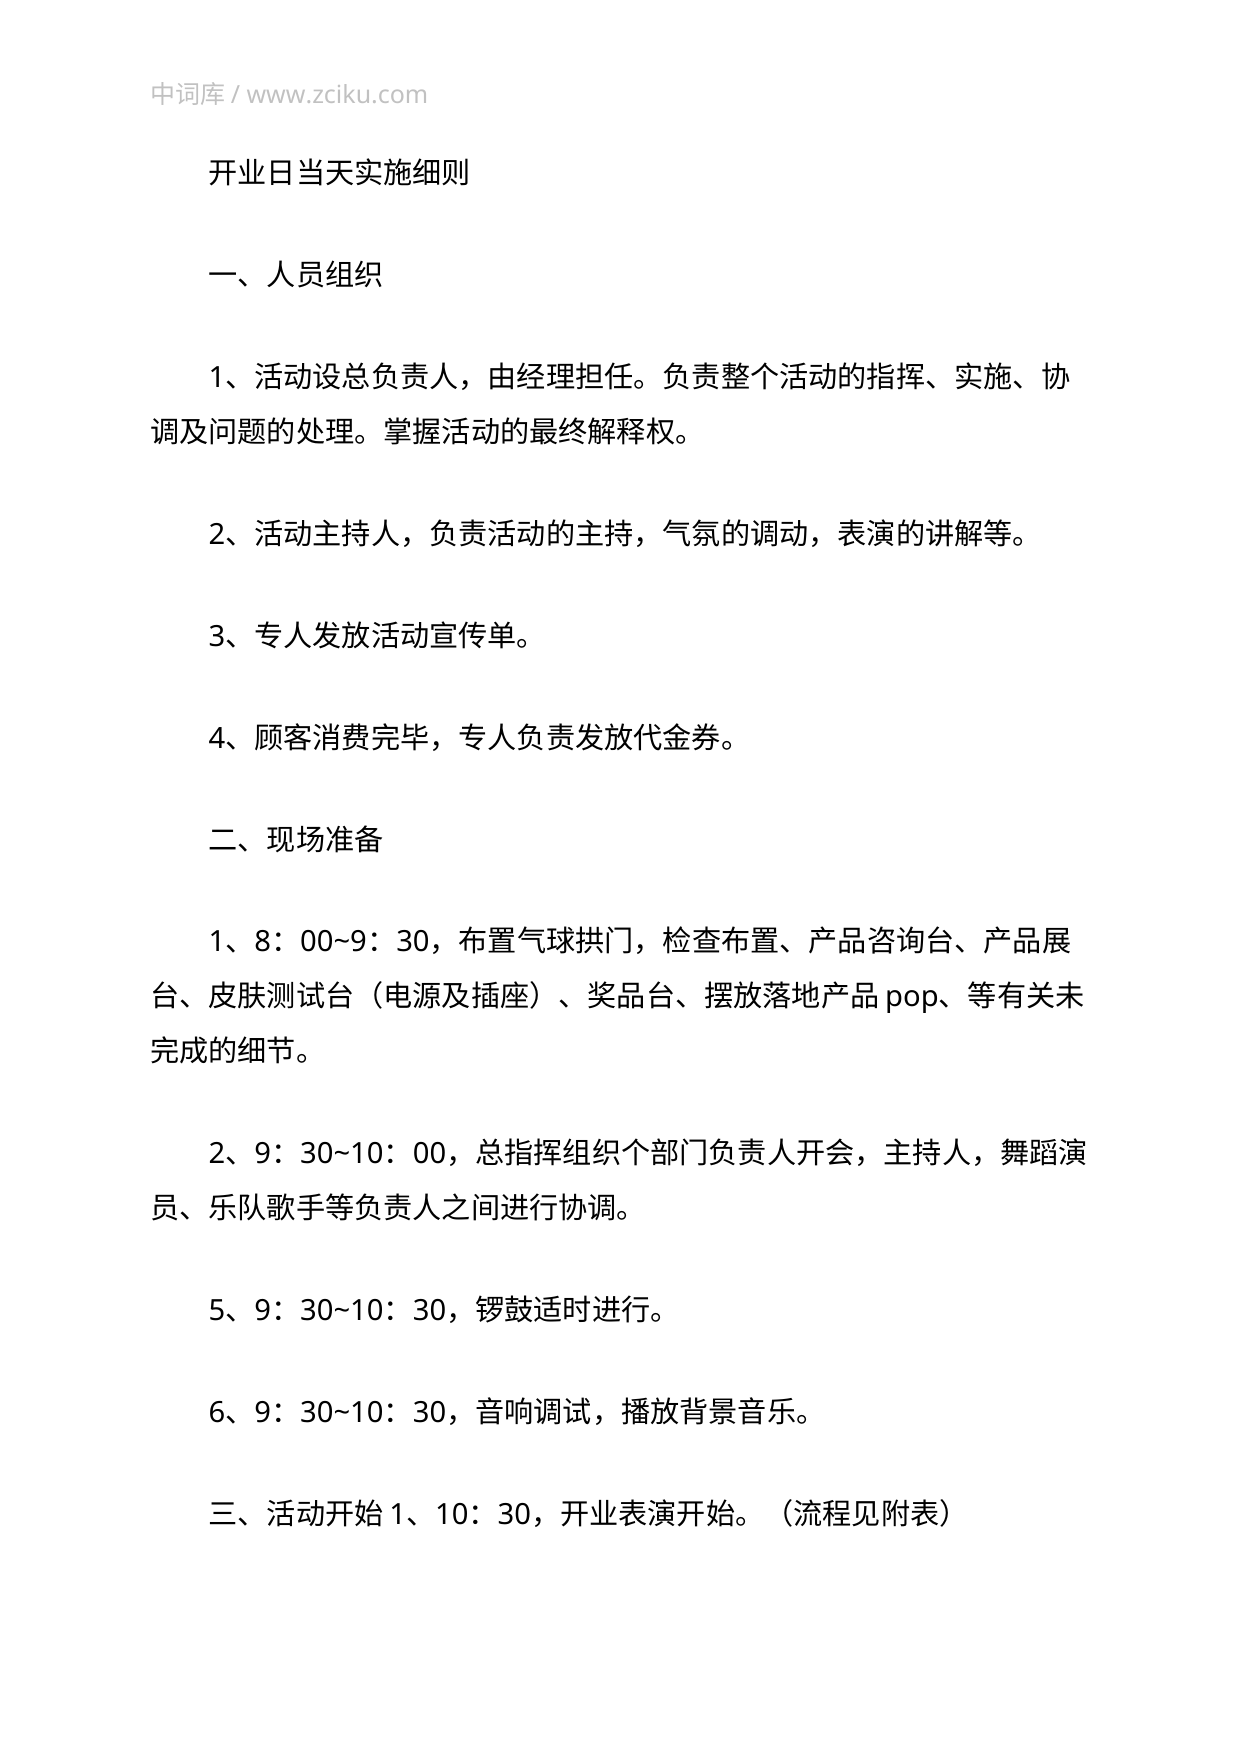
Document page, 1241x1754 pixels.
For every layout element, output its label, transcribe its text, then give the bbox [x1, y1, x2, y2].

text 二、现场准备 [150, 816, 1090, 858]
text 三、活动开始1、10：30，开业表演开始。（流程见附表） [150, 1491, 1090, 1533]
text 4、顾客消费完毕，专人负责发放代金券。 [150, 714, 1090, 757]
text 一、人员组织 [150, 252, 1090, 294]
text 5、9：30~10：30，锣鼓适时进行。 [150, 1287, 1090, 1329]
text 1、活动设总负责人，由经理担任。负责整个活动的指挥、实施、协调及问题的处理。掌握活动的最终解释权。 [150, 353, 1090, 451]
text 开业日当天实施细则 [150, 150, 1090, 192]
text 2、9：30~10：00，总指挥组织个部门负责人开会，主持人，舞蹈演员、乐队歌手等负责人之间进行协调。 [150, 1130, 1090, 1227]
text 6、9：30~10：30，音响调试，播放背景音乐。 [150, 1388, 1090, 1431]
text 1、8：00~9：30，布置气球拱门，检查布置、产品咨询台、产品展台、皮肤测试台（电源及插座）、奖品台、摆放落地产品pop、等有关未完成的细节。 [150, 918, 1090, 1070]
text 2、活动主持人，负责活动的主持，气氛的调动，表演的讲解等。 [150, 510, 1090, 553]
text 3、专人发放活动宣传单。 [150, 612, 1090, 655]
